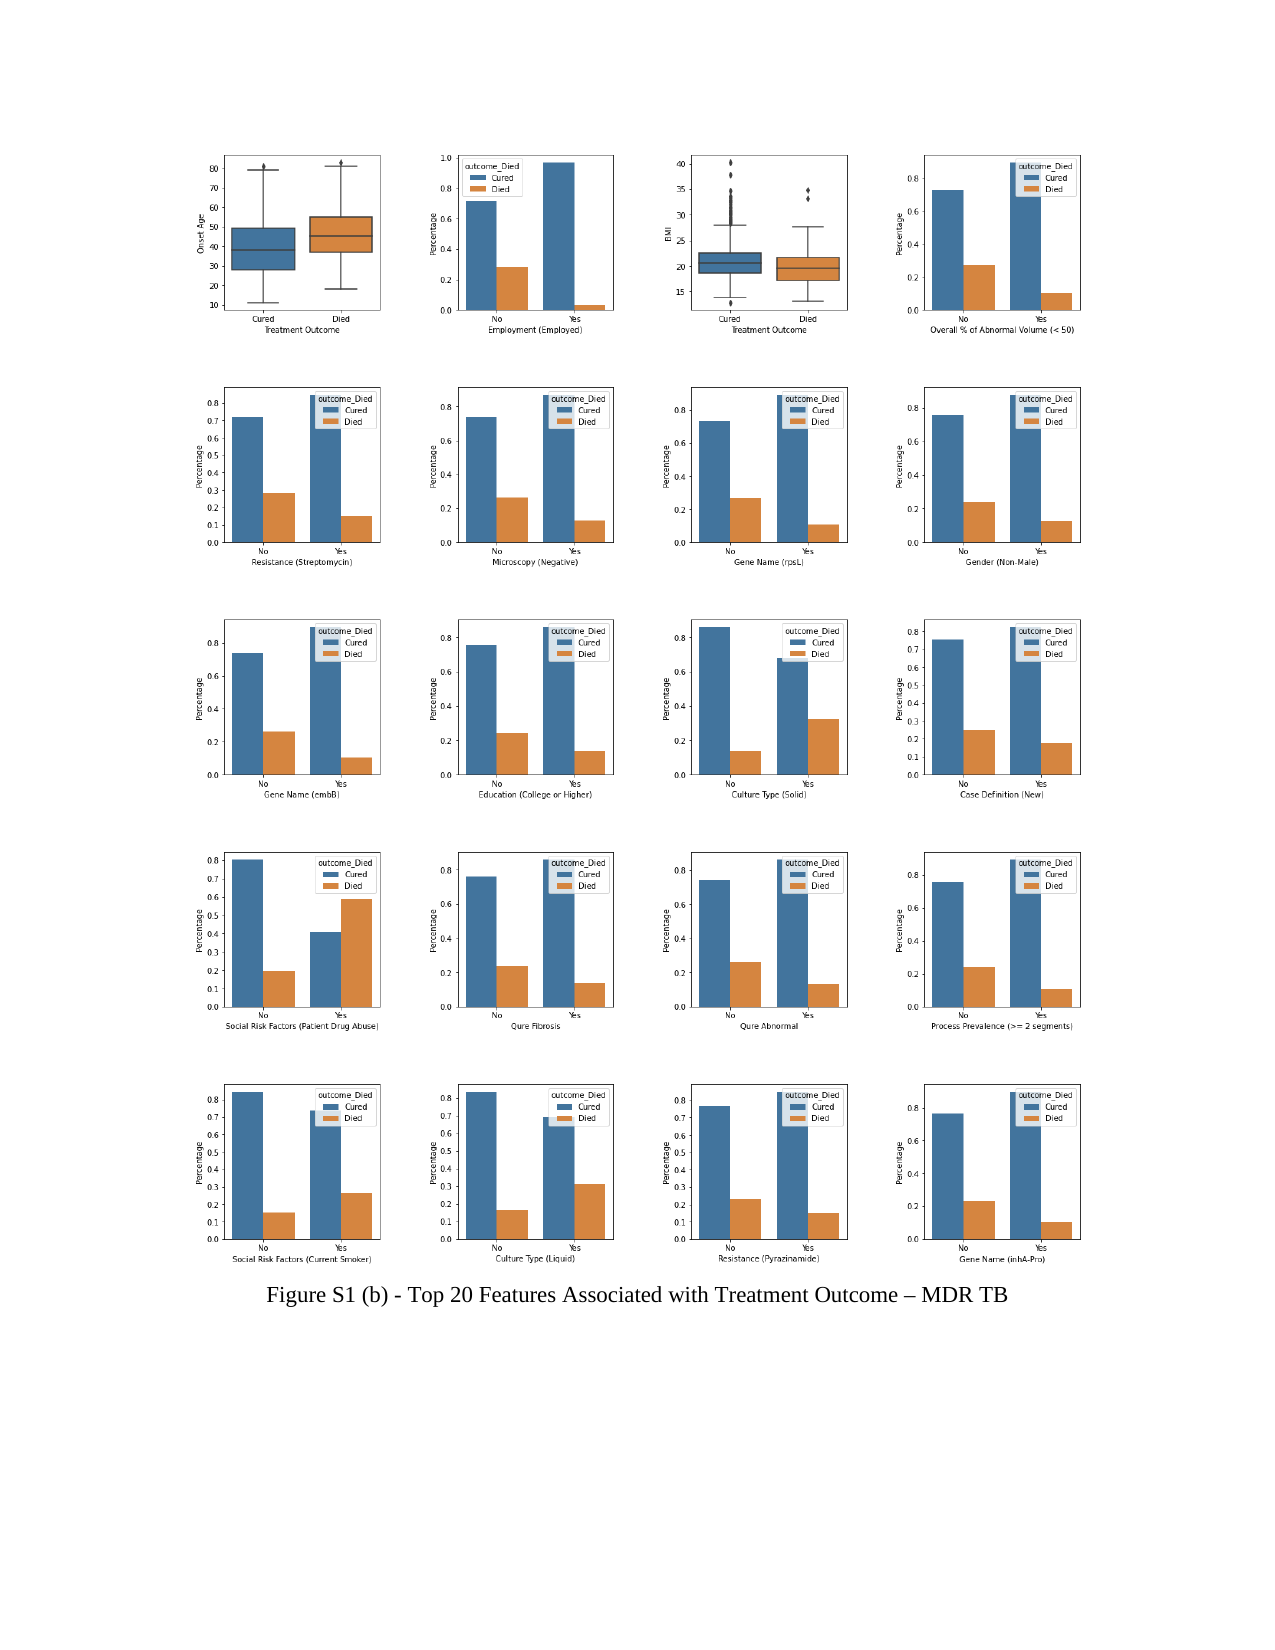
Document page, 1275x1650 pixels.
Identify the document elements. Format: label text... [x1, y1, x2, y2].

picture [190, 150, 1085, 1268]
text Figure S1 (b) - Top 20 Features Associated with Treatment Outcome – MDR TB [150, 1282, 1125, 1308]
